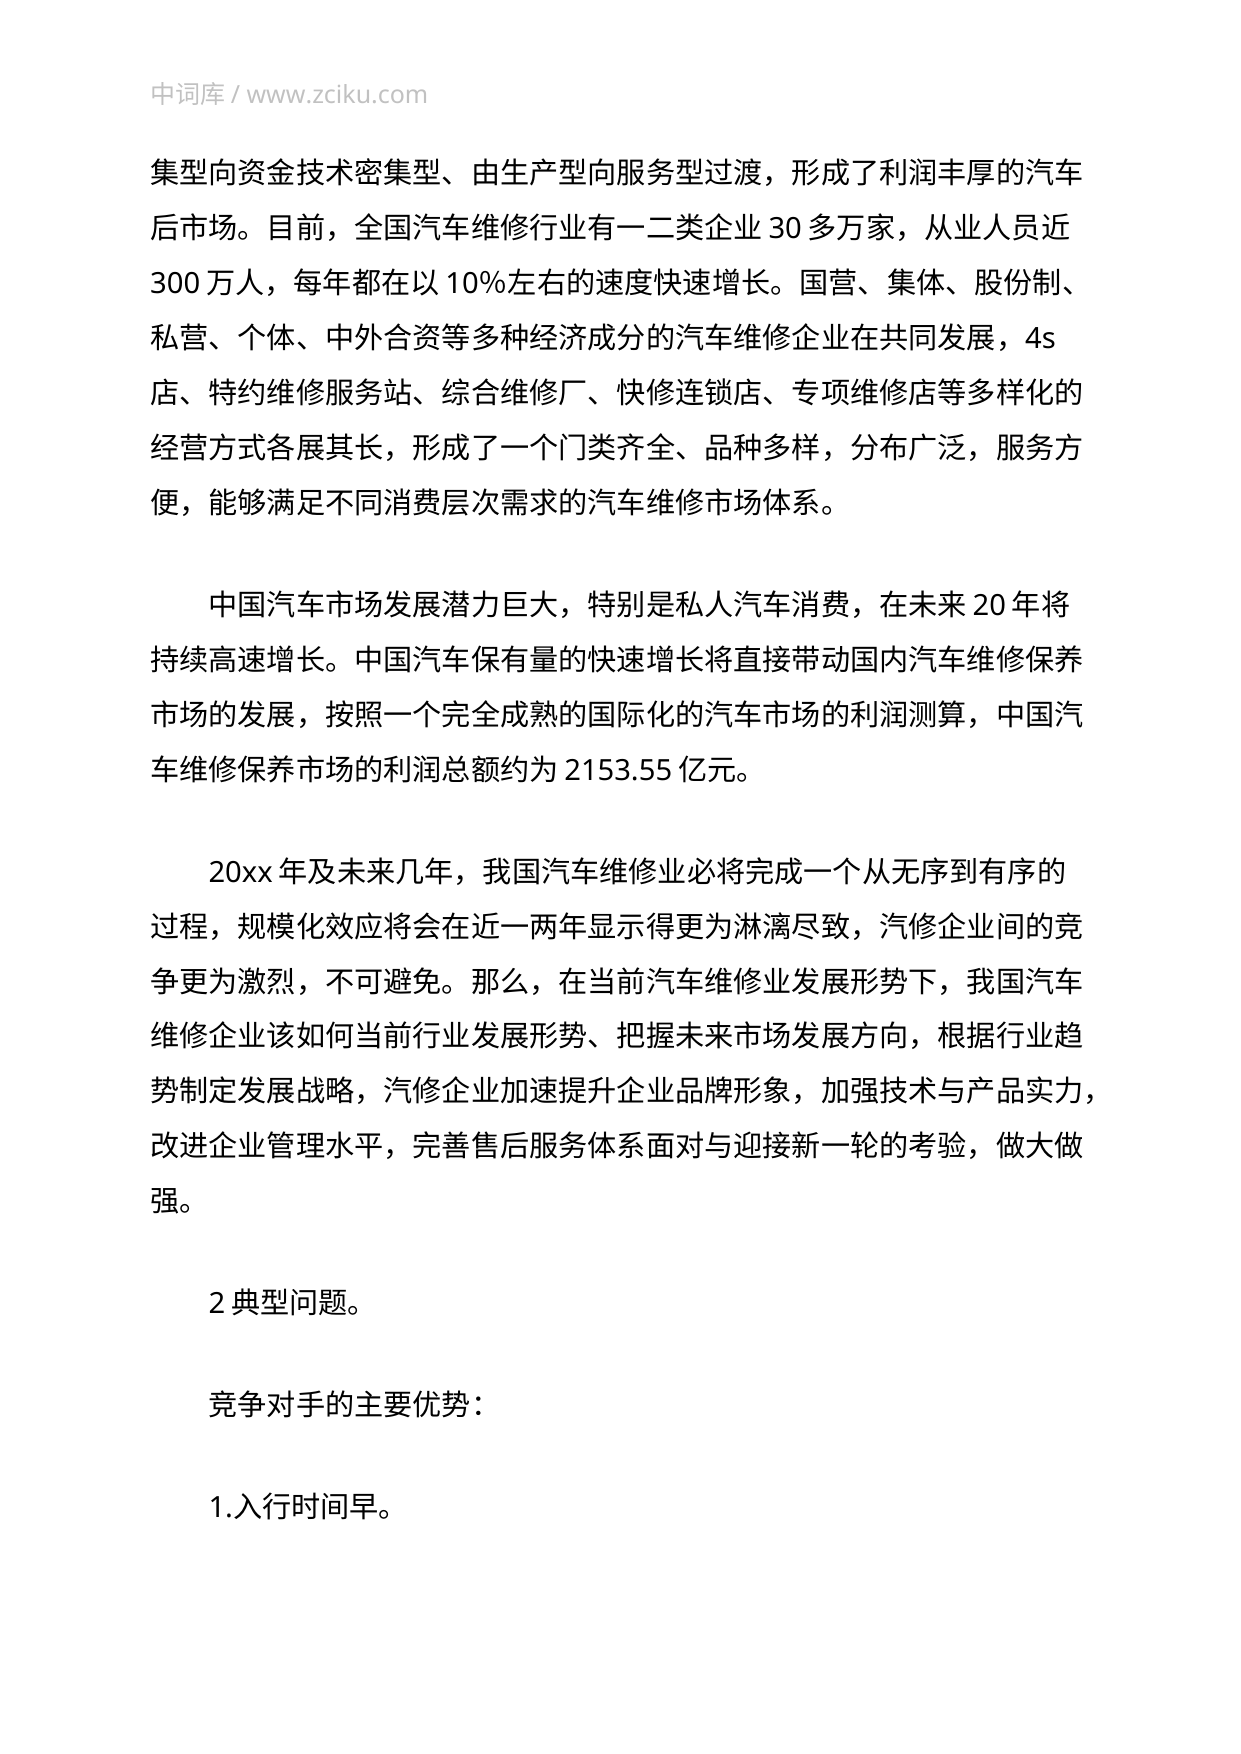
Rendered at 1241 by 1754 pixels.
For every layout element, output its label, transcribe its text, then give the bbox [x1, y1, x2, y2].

text 竞争对手的主要优势： [150, 1381, 1090, 1424]
text 中国汽车市场发展潜力巨大，特别是私人汽车消费，在未来20年将持续高速增长。中国汽车保有量的快速增长将直接带动国内汽车维修保养市场的发展，按照一个完全成熟的国际化的汽车市场的利润测算，中国汽车维修保养市场的利润总额约为2153.55亿元。 [150, 581, 1090, 789]
text 1.入行时间早。 [150, 1483, 1090, 1526]
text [150, 150, 1090, 522]
text 20xx年及未来几年，我国汽车维修业必将完成一个从无序到有序的过程，规模化效应将会在近一两年显示得更为淋漓尽致，汽修企业间的竞争更为激烈，不可避免。那么，在当前汽车维修业发展形势下，我国汽车维修企业该如何当前行业发展形势、把握未来市场发展方向，根据行业趋势制定发展战略，汽修企业加速提升企业品牌形象，加强技术与产品实力，改进企业管理水平，完善售后服务体系面对与迎接新一轮的考验，做大做强。 [150, 848, 1090, 1220]
text 2典型问题。 [150, 1279, 1090, 1322]
